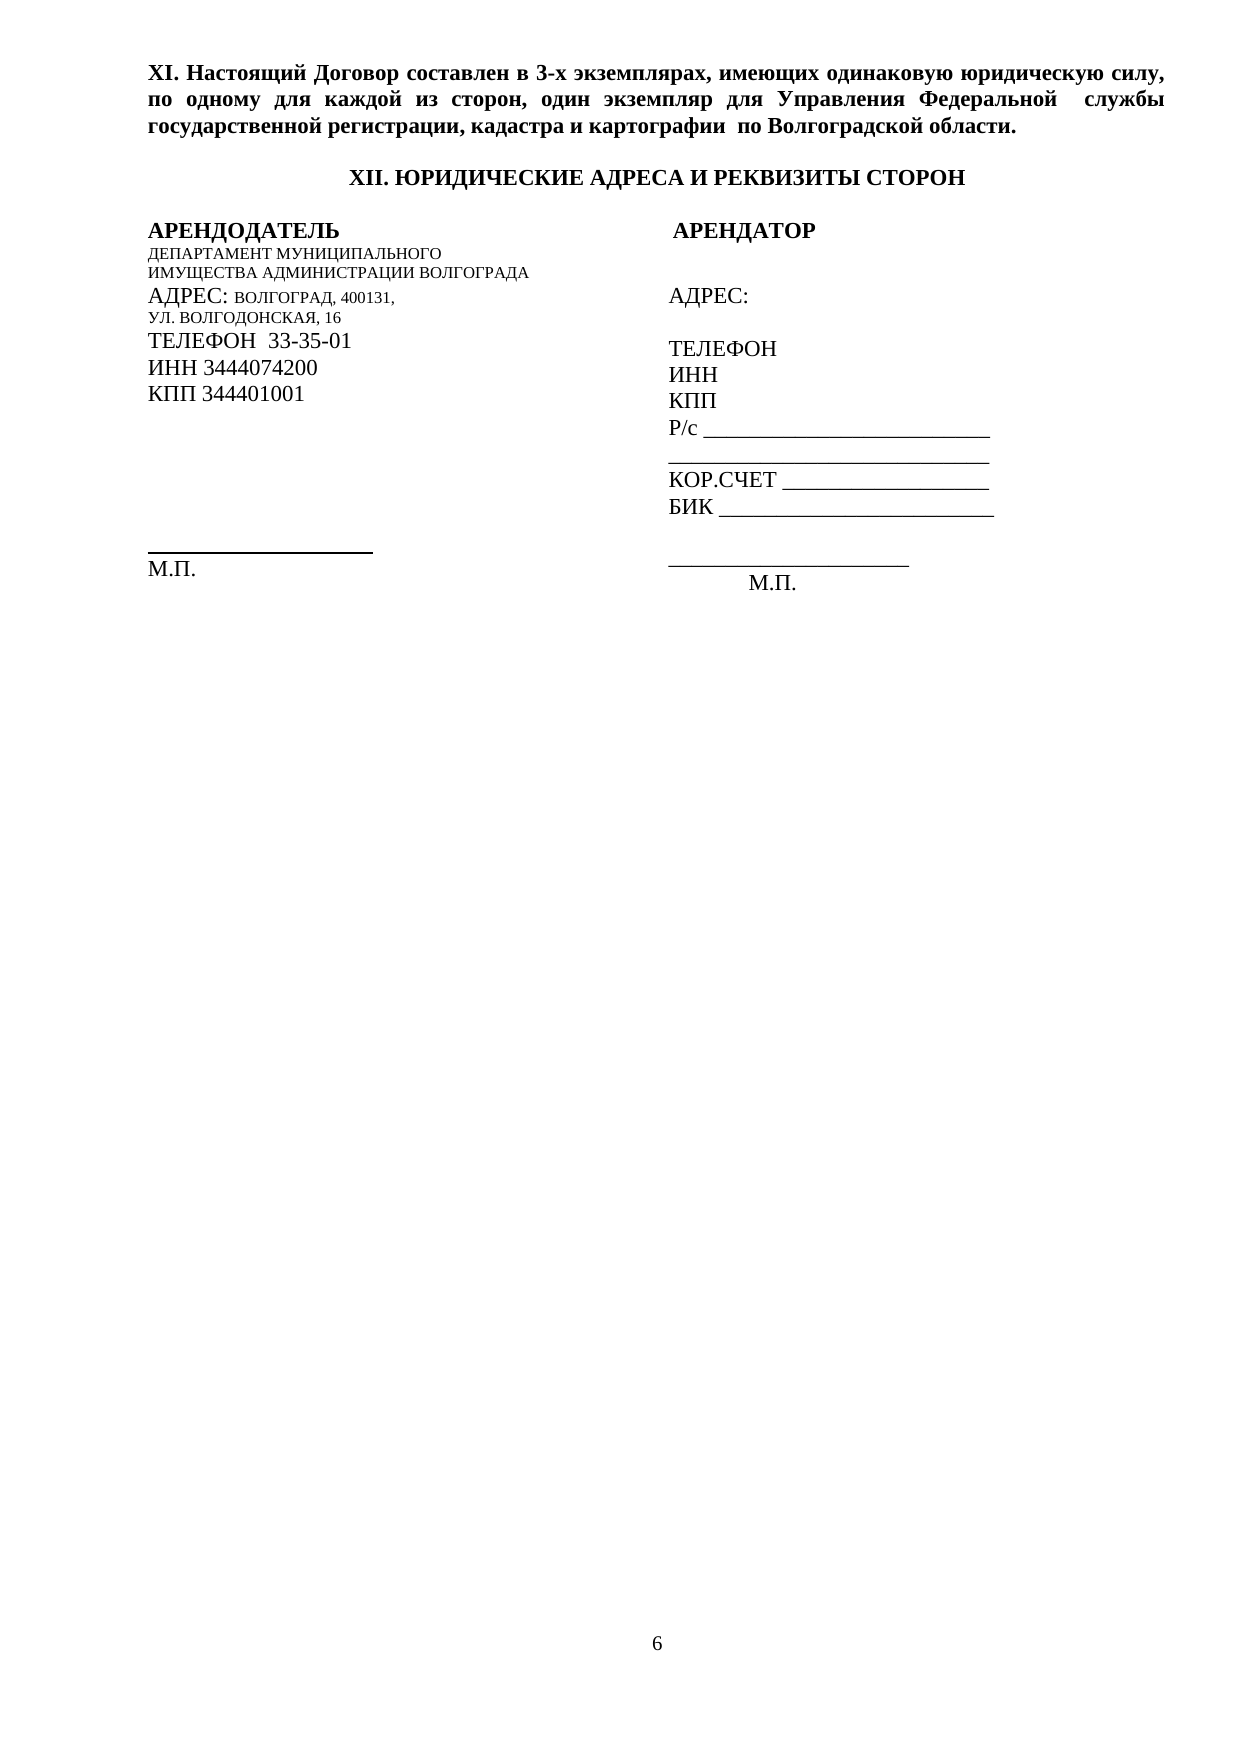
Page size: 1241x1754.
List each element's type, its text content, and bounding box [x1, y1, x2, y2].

text ХII. ЮРИДИЧЕСКИЕ АДРЕСА И РЕКВИЗИТЫ СТОРОН [148, 164, 1166, 191]
text АРЕНДОДАТЕЛЬ АРЕНДАТОР [148, 217, 1166, 243]
table_header Адрес: Телефон ИНН КПП Р/с _________________________ ____________________________ Кор.счет __________________ БИК ________________________ _____________________ М.П. [657, 244, 1178, 596]
table_header Департамент муниципального имущества администрации Волгограда Адрес: Волгоград, 400131, ул. Волгодонская, 16 Телефон 33-35-01 ИНН 3444074200 КПП 344401001 М.П. [136, 244, 657, 596]
text XI. Настоящий Договор составлен в 3-х экземплярах, имеющих одинаковую юридическую силу, по одному для каждой из сторон, один экземпляр для Управления Федеральной службы государственной регистрации, кадастра и картографии по Волгоградской области. [148, 59, 1166, 138]
